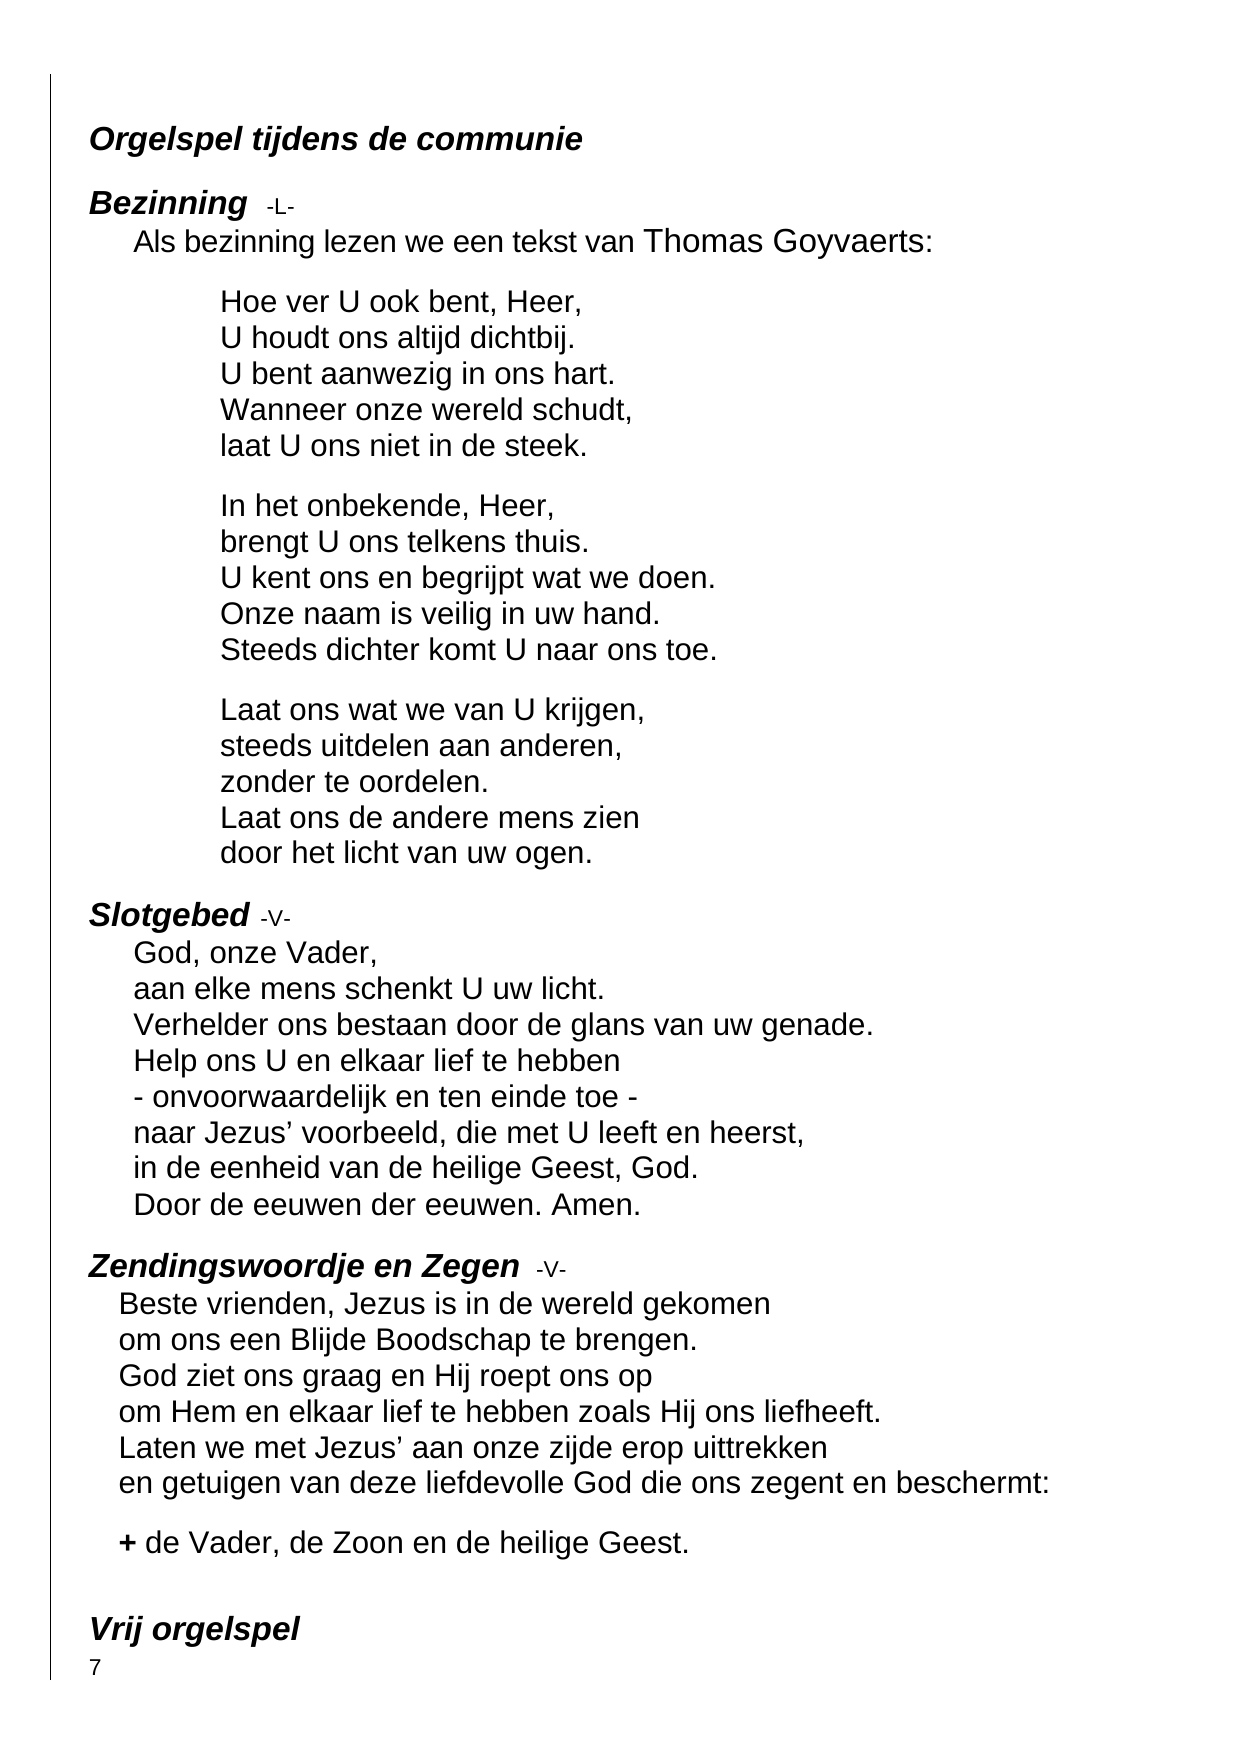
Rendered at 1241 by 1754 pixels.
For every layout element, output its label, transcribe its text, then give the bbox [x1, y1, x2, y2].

text U houdt ons altijd dichtbij. [220, 319, 1137, 355]
text Bezinning -L- [89, 183, 1137, 221]
text Help ons U en elkaar lief te hebben [133, 1042, 1137, 1078]
text In het onbekende, Heer, [220, 487, 1137, 523]
text Verhelder ons bestaan door de glans van uw genade. [133, 1006, 1137, 1042]
text Als bezinning lezen we een tekst van Thomas Goyvaerts: [133, 221, 1137, 259]
text en getuigen van deze liefdevolle God die ons zegent en beschermt: [118, 1464, 1137, 1501]
text Beste vrienden, Jezus is in de wereld gekomen [118, 1285, 1137, 1321]
text om ons een Blijde Boodschap te brengen. [118, 1321, 1137, 1357]
text naar Jezus’ voorbeeld, die met U leeft en heerst, [133, 1114, 1137, 1149]
text Zendingswoordje en Zegen -V- [89, 1246, 1137, 1285]
text Steeds dichter komt U naar ons toe. [220, 631, 1137, 667]
text - onvoorwaardelijk en ten einde toe - [133, 1078, 1137, 1114]
text steeds uitdelen aan anderen, [220, 727, 1137, 763]
text Onze naam is veilig in uw hand. [220, 595, 1137, 631]
text om Hem en elkaar lief te hebben zoals Hij ons liefheeft. [118, 1393, 1137, 1429]
text in de eenheid van de heilige Geest, God. [133, 1149, 1137, 1186]
text God ziet ons graag en Hij roept ons op [118, 1357, 1137, 1393]
text door het licht van uw ogen. [220, 834, 1137, 871]
text Laat ons wat we van U krijgen, [220, 691, 1137, 727]
text U bent aanwezig in ons hart. [220, 355, 1137, 391]
text brengt U ons telkens thuis. [220, 523, 1137, 559]
text zonder te oordelen. [220, 763, 1137, 799]
text Door de eeuwen der eeuwen. Amen. [133, 1186, 1137, 1221]
text + de Vader, de Zoon en de heilige Geest. [118, 1524, 1137, 1560]
text Hoe ver U ook bent, Heer, [220, 283, 1137, 319]
text U kent ons en begrijpt wat we doen. [220, 559, 1137, 595]
text Laat ons de andere mens zien [220, 799, 1137, 834]
text Laten we met Jezus’ aan onze zijde erop uittrekken [118, 1429, 1137, 1464]
text aan elke mens schenkt U uw licht. [133, 970, 1137, 1006]
text Slotgebed -V- [89, 896, 1137, 934]
text Vrij orgelspel [89, 1609, 1137, 1648]
text laat U ons niet in de steek. [220, 427, 1137, 463]
text Wanneer onze wereld schudt, [220, 391, 1137, 427]
text God, onze Vader, [133, 934, 1137, 970]
text Orgelspel tijdens de communie [89, 119, 1137, 158]
